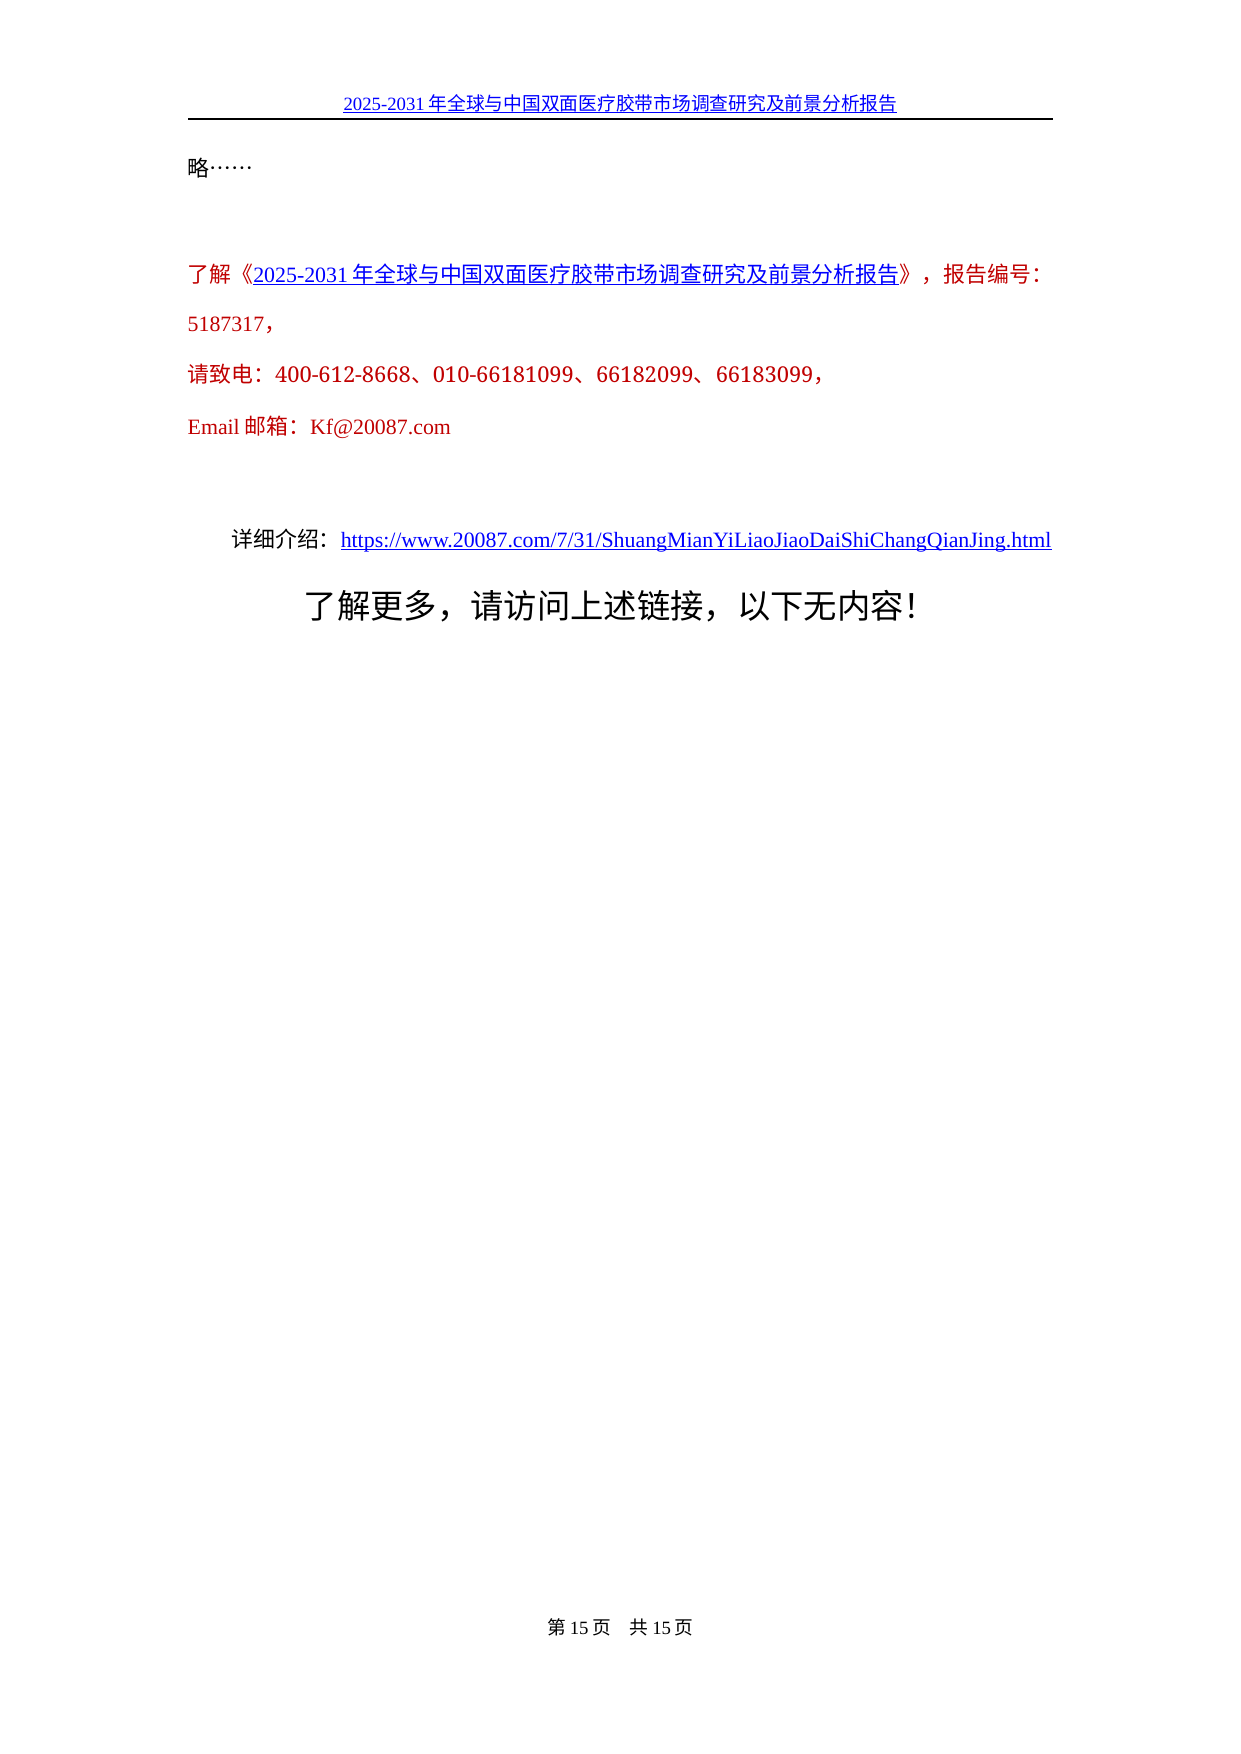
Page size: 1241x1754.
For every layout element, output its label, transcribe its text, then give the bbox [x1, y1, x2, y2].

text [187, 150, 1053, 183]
text 详细介绍：https://www.20087.com/7/31/ShuangMianYiLiaoJiaoDaiShiChangQianJing.html [187, 521, 1053, 554]
text 了解《2025-2031年全球与中国双面医疗胶带市场调查研究及前景分析报告》，报告编号：5187317， [187, 257, 1053, 338]
title 了解更多，请访问上述链接，以下无内容！ [187, 571, 1053, 636]
text Email邮箱：Kf@20087.com [187, 408, 1053, 441]
text 请致电：400-612-8668、010-66181099、66182099、66183099， [187, 357, 1053, 389]
